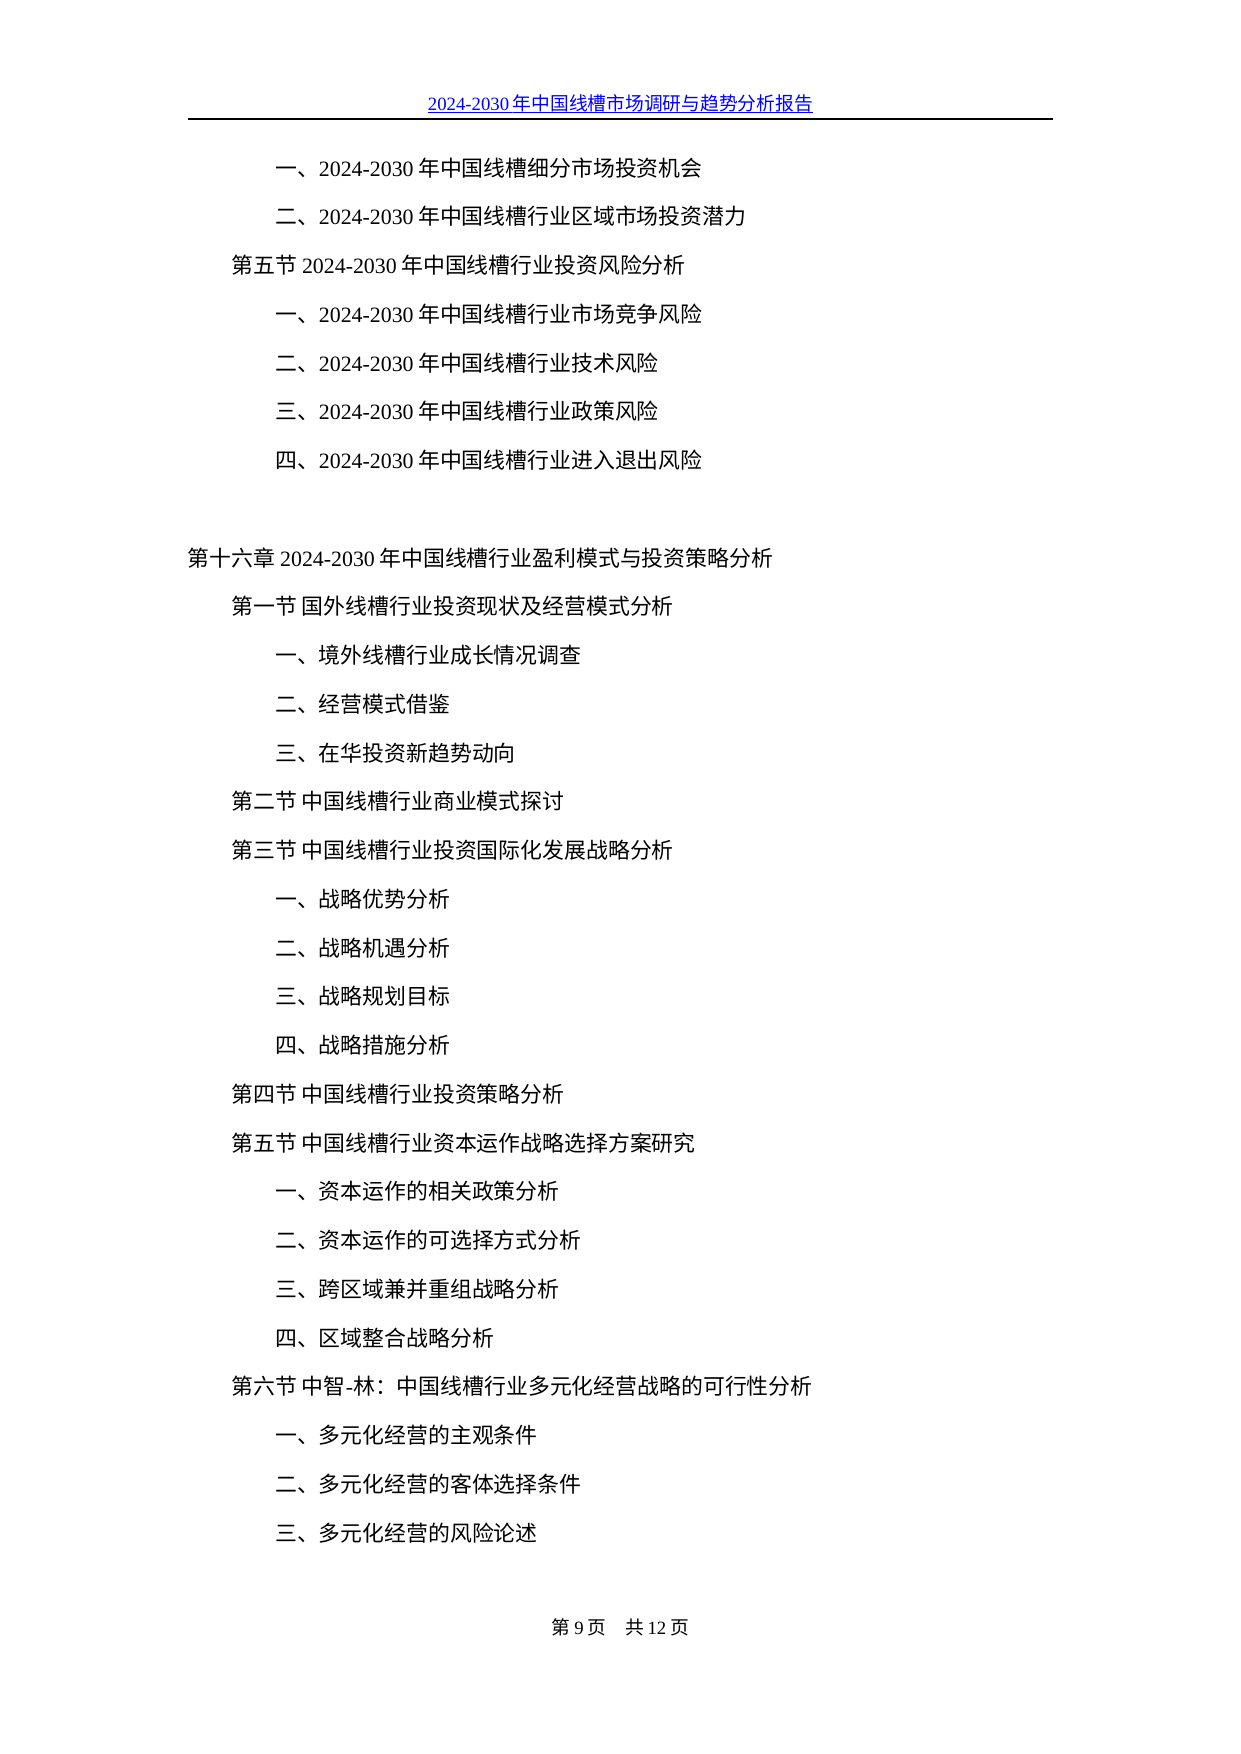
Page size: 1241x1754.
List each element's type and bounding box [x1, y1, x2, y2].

text [187, 150, 1053, 1548]
